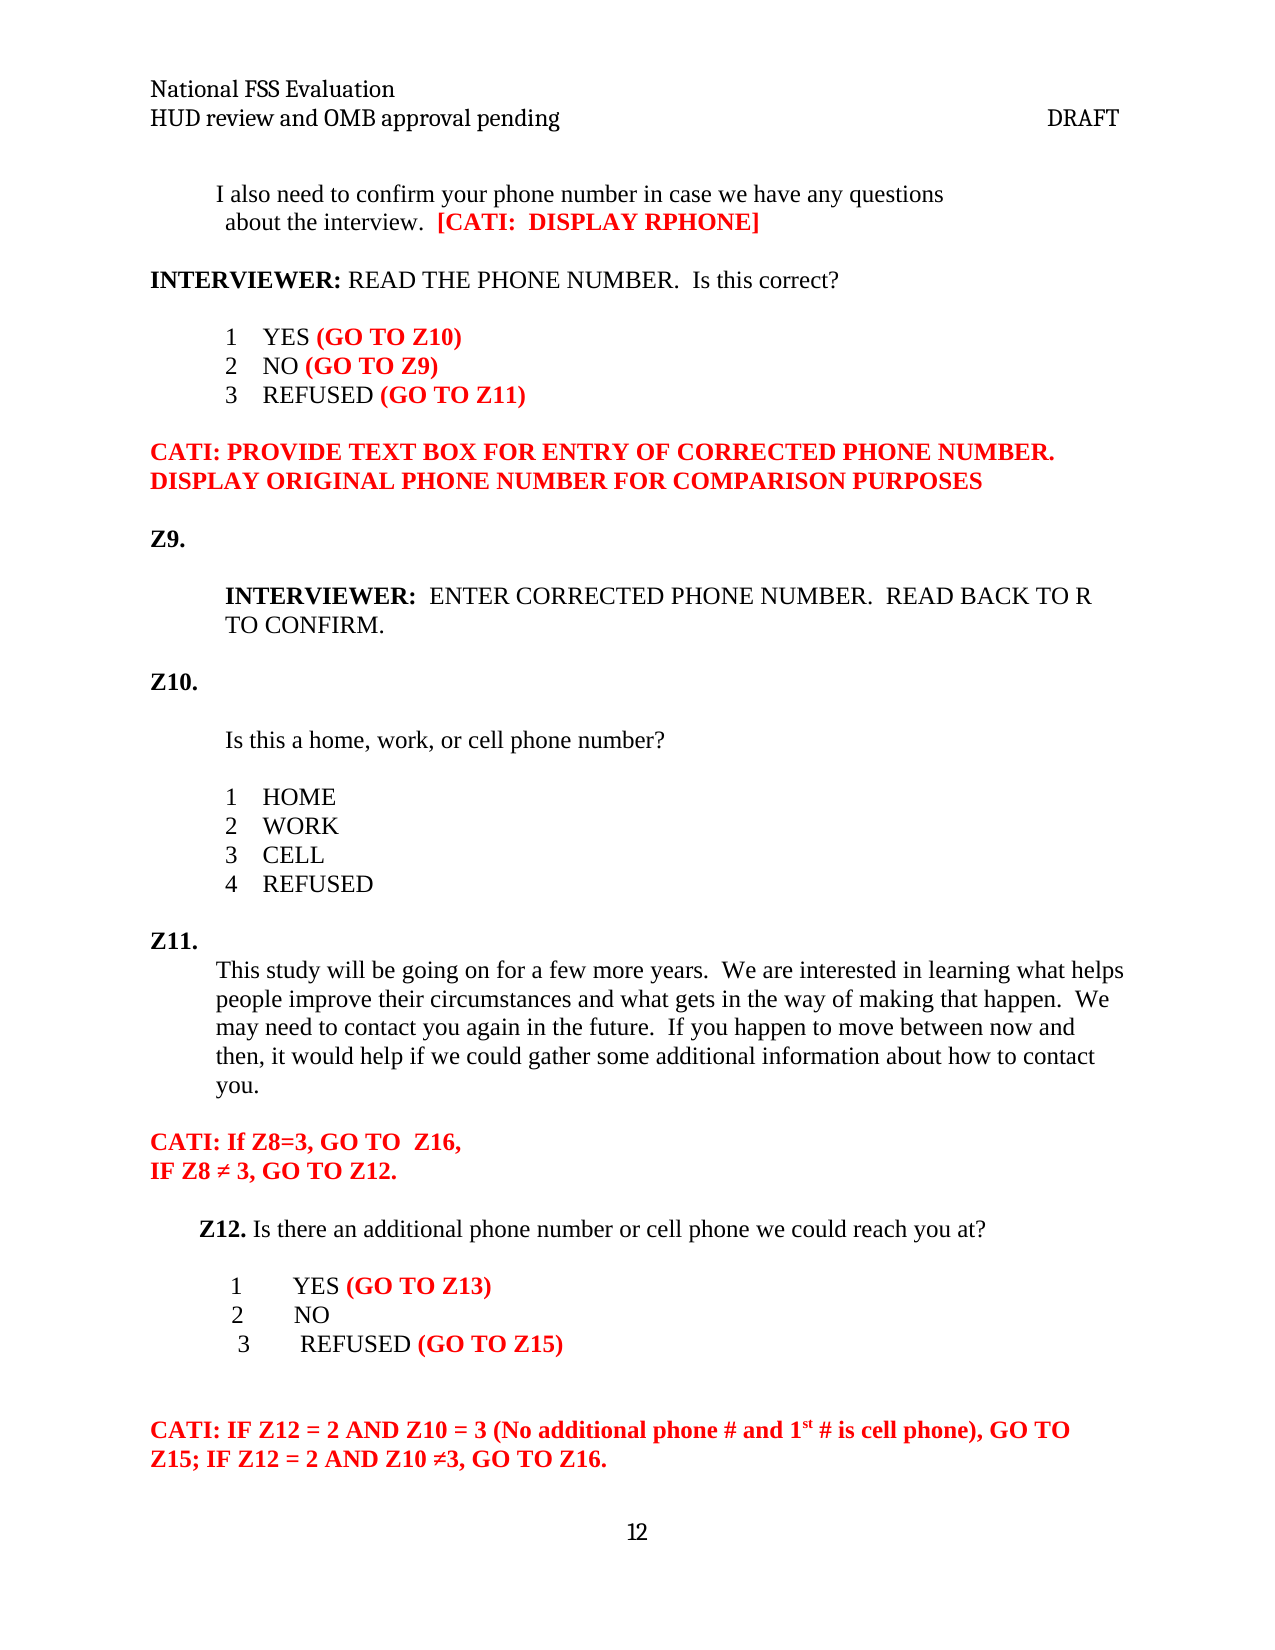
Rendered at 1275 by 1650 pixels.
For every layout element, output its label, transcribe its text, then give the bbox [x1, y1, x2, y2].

list Home [225, 782, 1125, 811]
list Is this a home, work, or cell phone number? [150, 725, 1125, 754]
list 2 Work [225, 811, 1125, 840]
list This study will be going on for a few more years. We are interested in learning what helps people improve their circumstances and what gets in the way of making that happen. We may need to contact you again in the future. If you happen to move between now and then, it would help if we could gather some additional information about how to contact you. [216, 955, 1125, 1099]
list 3 REFUSED (GO TO Z11) [150, 380, 1125, 409]
list CATI: IF Z12 = 2 AND Z10 = 3 (No additional phone # and 1st # is cell phone), GO TO Z15; IF Z12 = 2 AND Z10 ≠3, GO TO Z16. [150, 1415, 1125, 1472]
list 4 REFUSED [150, 869, 1125, 897]
list 3 REFUSED (GO TO Z15) [150, 1329, 1125, 1357]
list YES (GO TO Z13) [230, 1271, 1125, 1300]
list I also need to confirm your phone number in case we have any questions [150, 179, 1125, 207]
list 1 YES (GO TO Z10) [150, 322, 1125, 351]
list CATI: PROVIDE TEXT BOX FOR ENTRY OF CORRECTED PHONE NUMBER. DISPLAY ORIGINAL PHONE NUMBER FOR COMPARISON PURPOSES [150, 437, 1125, 495]
list Z9. [150, 524, 1125, 552]
list 2 NO (GO TO Z9) [150, 351, 1125, 380]
list TO CONFIRM. [150, 610, 1125, 639]
list CATI: If Z8=3, GO TO Z16, [150, 1127, 1125, 1156]
list 2 NO [225, 1300, 1125, 1329]
list Z10. [150, 667, 1125, 696]
list about the interview. [CATI: DISPLAY RPHONE] [150, 207, 1125, 236]
list INTERVIEWER: ENTER CORRECTED PHONE NUMBER. READ BACK TO R [150, 581, 1125, 610]
list Z12. Is there an additional phone number or cell phone we could reach you at? [150, 1214, 1125, 1242]
list 3 Cell [150, 840, 1125, 869]
list INTERVIEWER: READ THE PHONE NUMBER. Is this correct? [150, 265, 1125, 294]
list Z11. [150, 926, 1125, 955]
list IF Z8 ≠ 3, GO TO Z12. [150, 1156, 1125, 1185]
